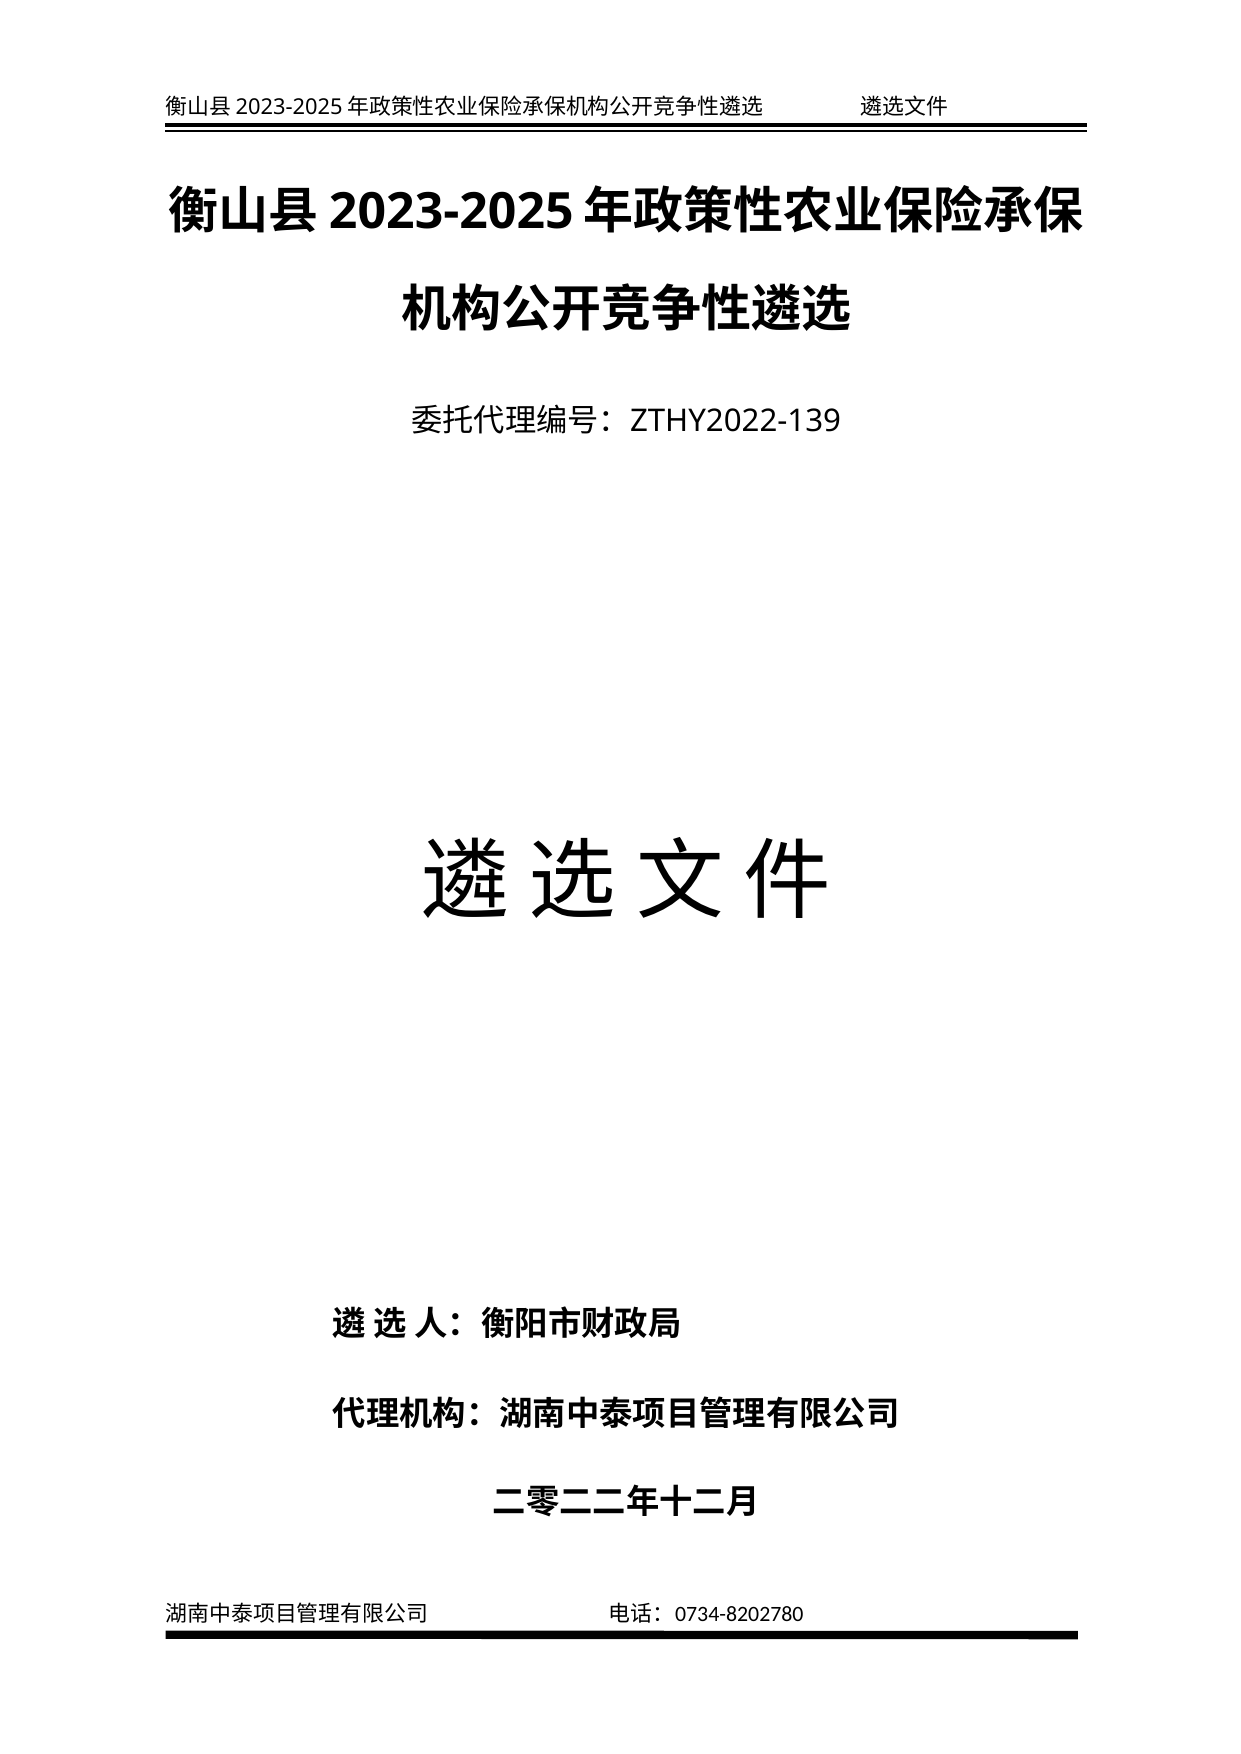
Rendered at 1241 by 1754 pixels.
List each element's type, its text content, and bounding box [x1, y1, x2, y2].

text 衡山县2023-2025年政策性农业保险承保机构公开竞争性遴选 [165, 158, 1087, 353]
text 委托代理编号：ZTHY2022-139 [165, 386, 1087, 451]
text 代理机构：湖南中泰项目管理有限公司 [165, 1378, 1087, 1443]
text 二零二二年十二月 [165, 1467, 1087, 1532]
text 遴 选 文 件 [165, 808, 1087, 938]
text 遴 选 人：衡阳市财政局 [165, 1289, 1087, 1354]
